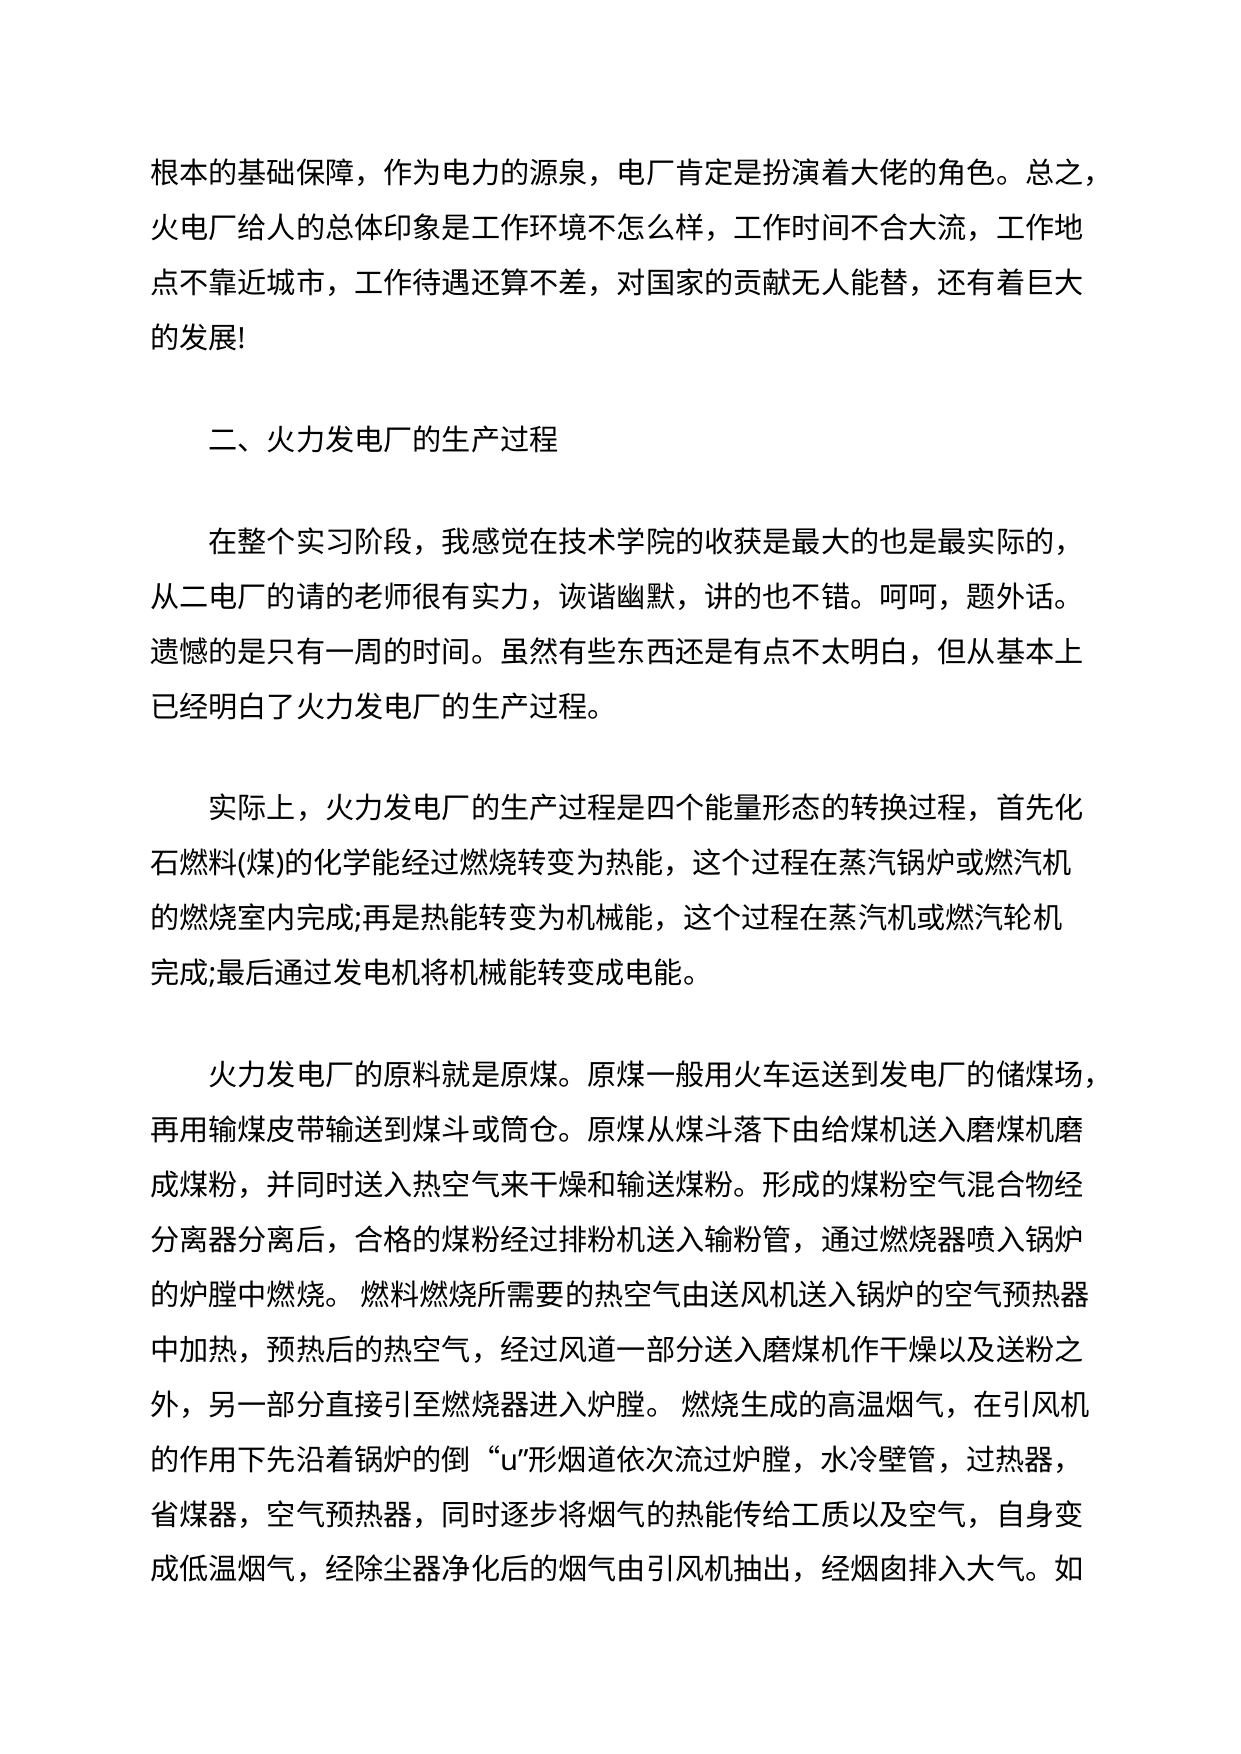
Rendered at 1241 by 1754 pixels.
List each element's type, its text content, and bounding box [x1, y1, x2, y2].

text 二、火力发电厂的生产过程 [150, 417, 1090, 459]
text 实际上，火力发电厂的生产过程是四个能量形态的转换过程，首先化石燃料(煤)的化学能经过燃烧转变为热能，这个过程在蒸汽锅炉或燃汽机的燃烧室内完成;再是热能转变为机械能，这个过程在蒸汽机或燃汽轮机完成;最后通过发电机将机械能转变成电能。 [150, 785, 1090, 992]
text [150, 150, 1090, 357]
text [150, 1052, 1090, 1588]
text 在整个实习阶段，我感觉在技术学院的收获是最大的也是最实际的，从二电厂的请的老师很有实力，诙谐幽默，讲的也不错。呵呵，题外话。遗憾的是只有一周的时间。虽然有些东西还是有点不太明白，但从基本上已经明白了火力发电厂的生产过程。 [150, 518, 1090, 725]
